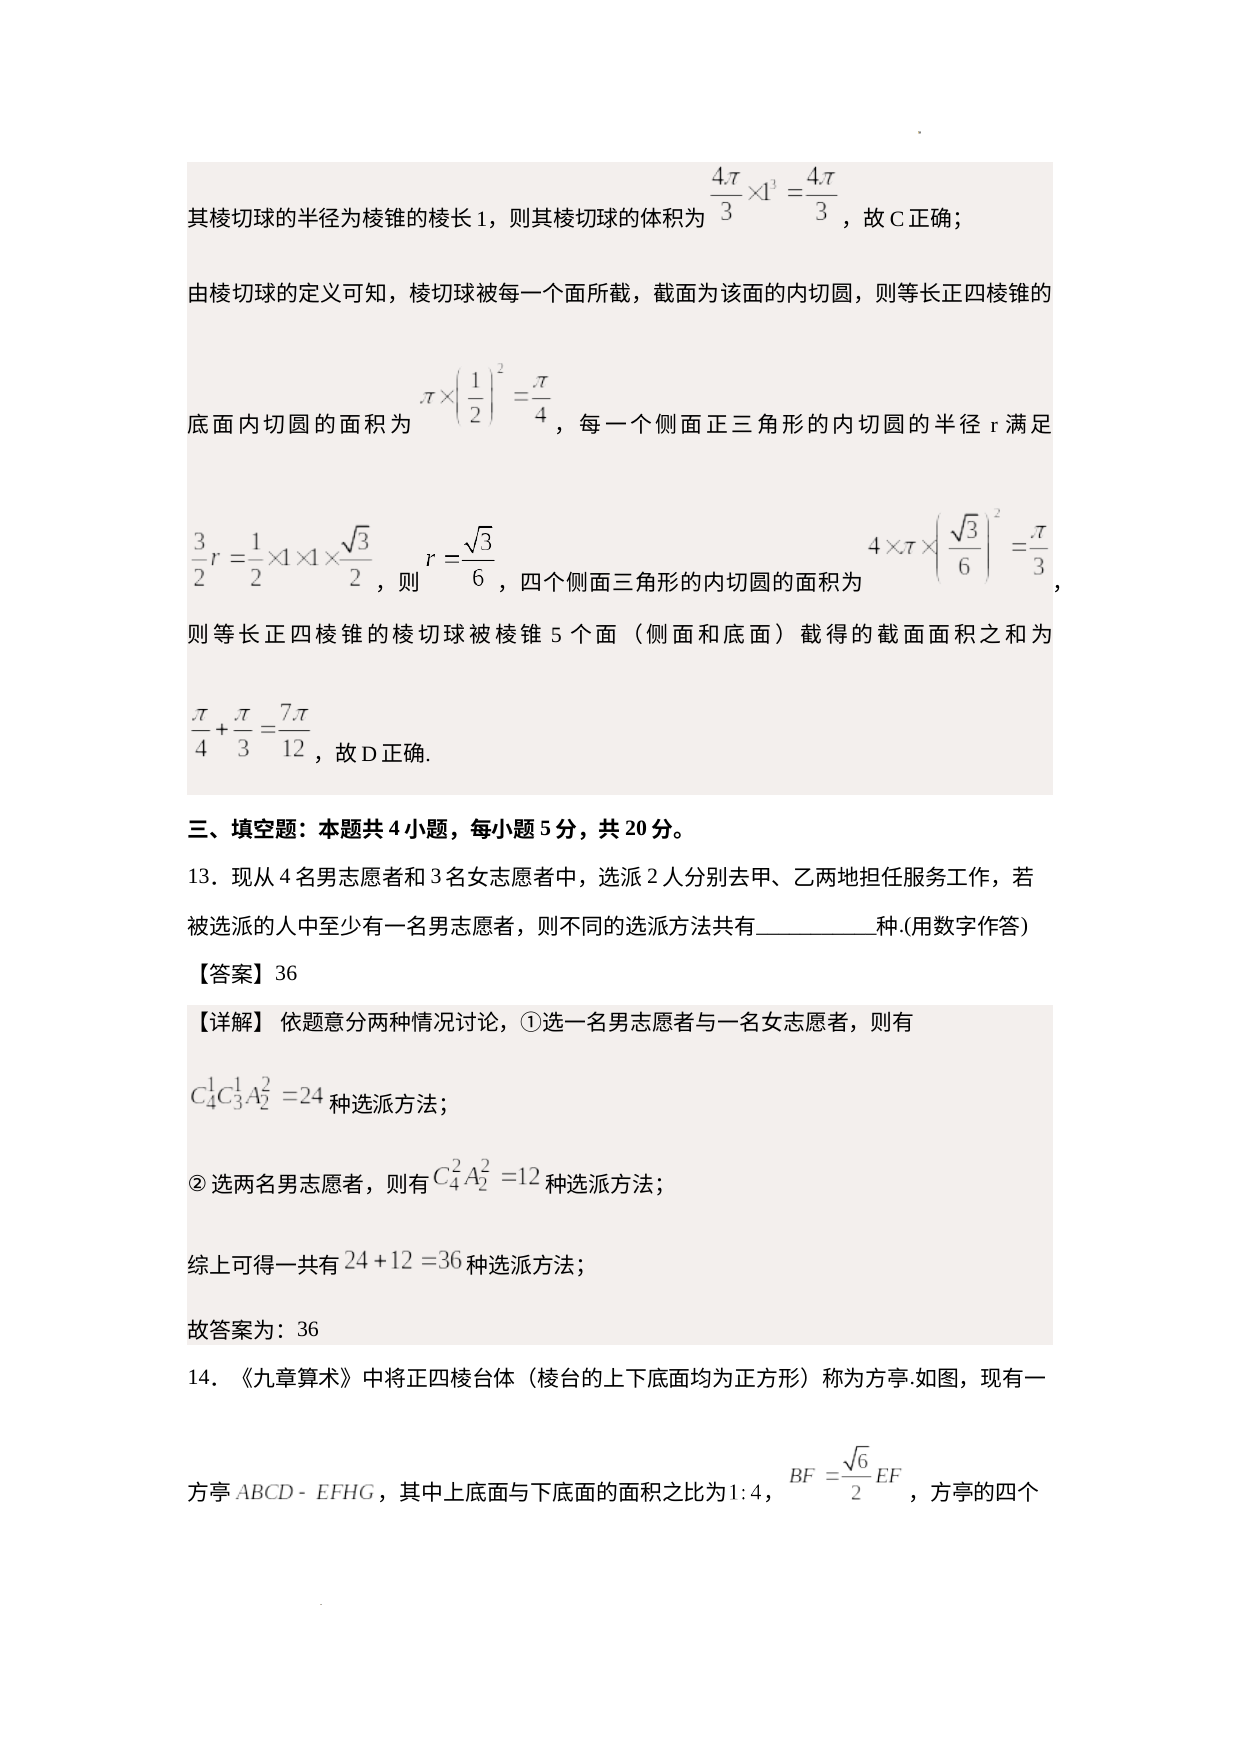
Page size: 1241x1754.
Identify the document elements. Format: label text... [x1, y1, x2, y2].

text 综上可得一共有种选派方法； [187, 1232, 1053, 1297]
text 由棱切球的定义可知，棱切球被每一个面所截，截面为该面的内切圆，则等长正四棱锥的底面内切圆的面积为，每一个侧面正三角形的内切圆的半径r满足，则，四个侧面三角形的内切圆的面积为，则等长正四棱锥的棱切球被棱锥5个面（侧面和底面）截得的截面面积之和为，故D正确. [187, 275, 1053, 795]
text 13．现从4名男志愿者和3名女志愿者中，选派2人分别去甲、乙两地担任服务工作，若被选派的人中至少有一名男志愿者，则不同的选派方法共有___________种.(用数字作答) [187, 859, 1053, 941]
text ②选两名男志愿者，则有种选派方法； [187, 1151, 1053, 1216]
text 其棱切球的半径为棱锥的棱长1，则其棱切球的体积为，故C正确； [187, 162, 1053, 259]
text 故答案为：36 [187, 1312, 1053, 1345]
text 【答案】36 [187, 957, 1053, 989]
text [187, 1361, 1053, 1539]
text 三、填空题：本题共4小题，每小题5分，共20分。 [187, 811, 1053, 844]
text 【详解】 依题意分两种情况讨论，①选一名男志愿者与一名女志愿者，则有种选派方法； [187, 1005, 1053, 1135]
